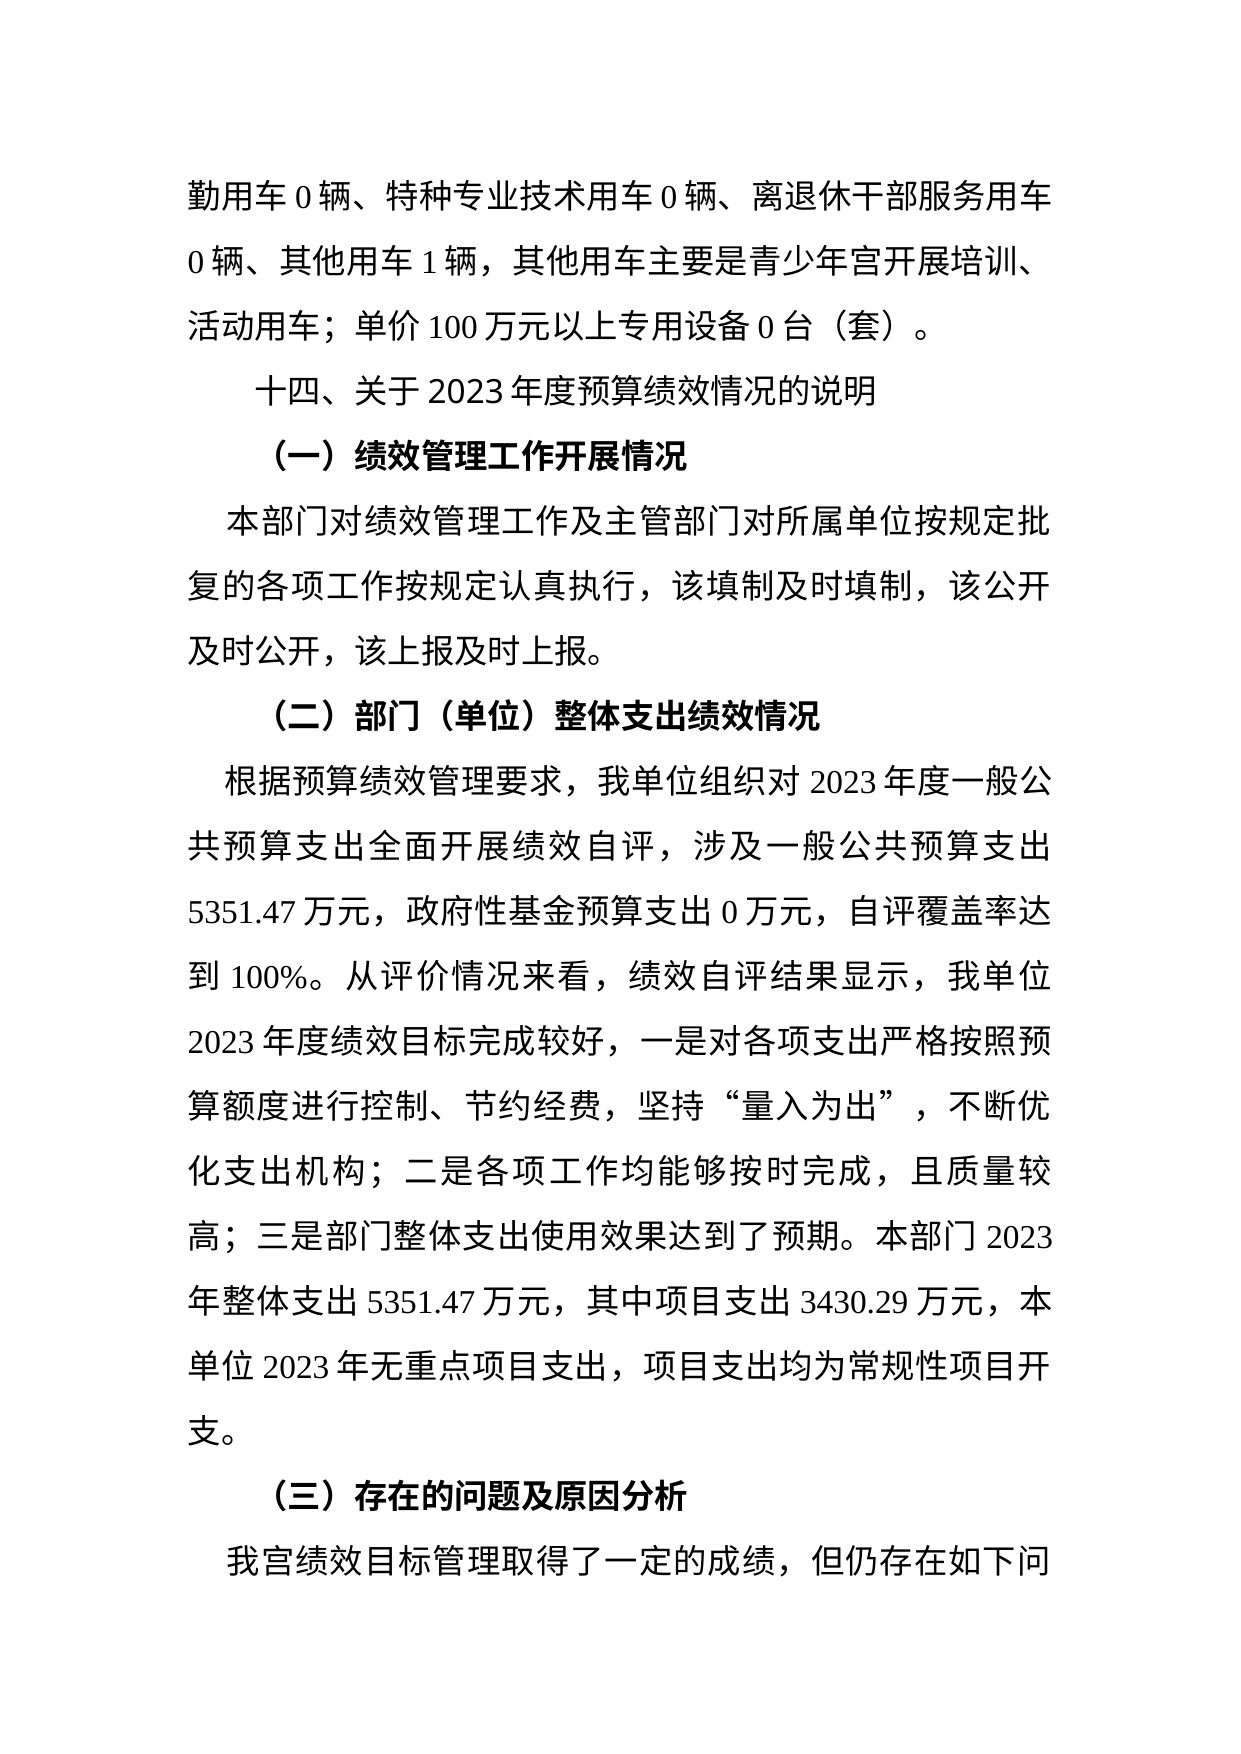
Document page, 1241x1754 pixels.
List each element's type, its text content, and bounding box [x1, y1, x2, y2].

text （二）部门（单位）整体支出绩效情况 [187, 682, 1053, 747]
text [187, 1527, 1053, 1592]
text （三）存在的问题及原因分析 [187, 1462, 1053, 1527]
text 根据预算绩效管理要求，我单位组织对 2023年度一般公共预算支出全面开展绩效自评，涉及一般公共预算支出5351.47万元，政府性基金预算支出0万元，自评覆盖率达到100%。从评价情况来看，绩效自评结果显示，我单位2023年度绩效目标完成较好，一是对各项支出严格按照预算额度进行控制、节约经费，坚持“量入为出”，不断优化支出机构；二是各项工作均能够按时完成，且质量较高；三是部门整体支出使用效果达到了预期。本部门2023年整体支出5351.47万元，其中项目支出3430.29万元，本单位2023年无重点项目支出，项目支出均为常规性项目开支。 [187, 747, 1053, 1462]
text 十四、关于2023年度预算绩效情况的说明 [187, 357, 1053, 422]
text （一）绩效管理工作开展情况 [187, 422, 1053, 487]
text 本部门对绩效管理工作及主管部门对所属单位按规定批复的各项工作按规定认真执行，该填制及时填制，该公开及时公开，该上报及时上报。 [187, 487, 1053, 682]
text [187, 162, 1053, 357]
